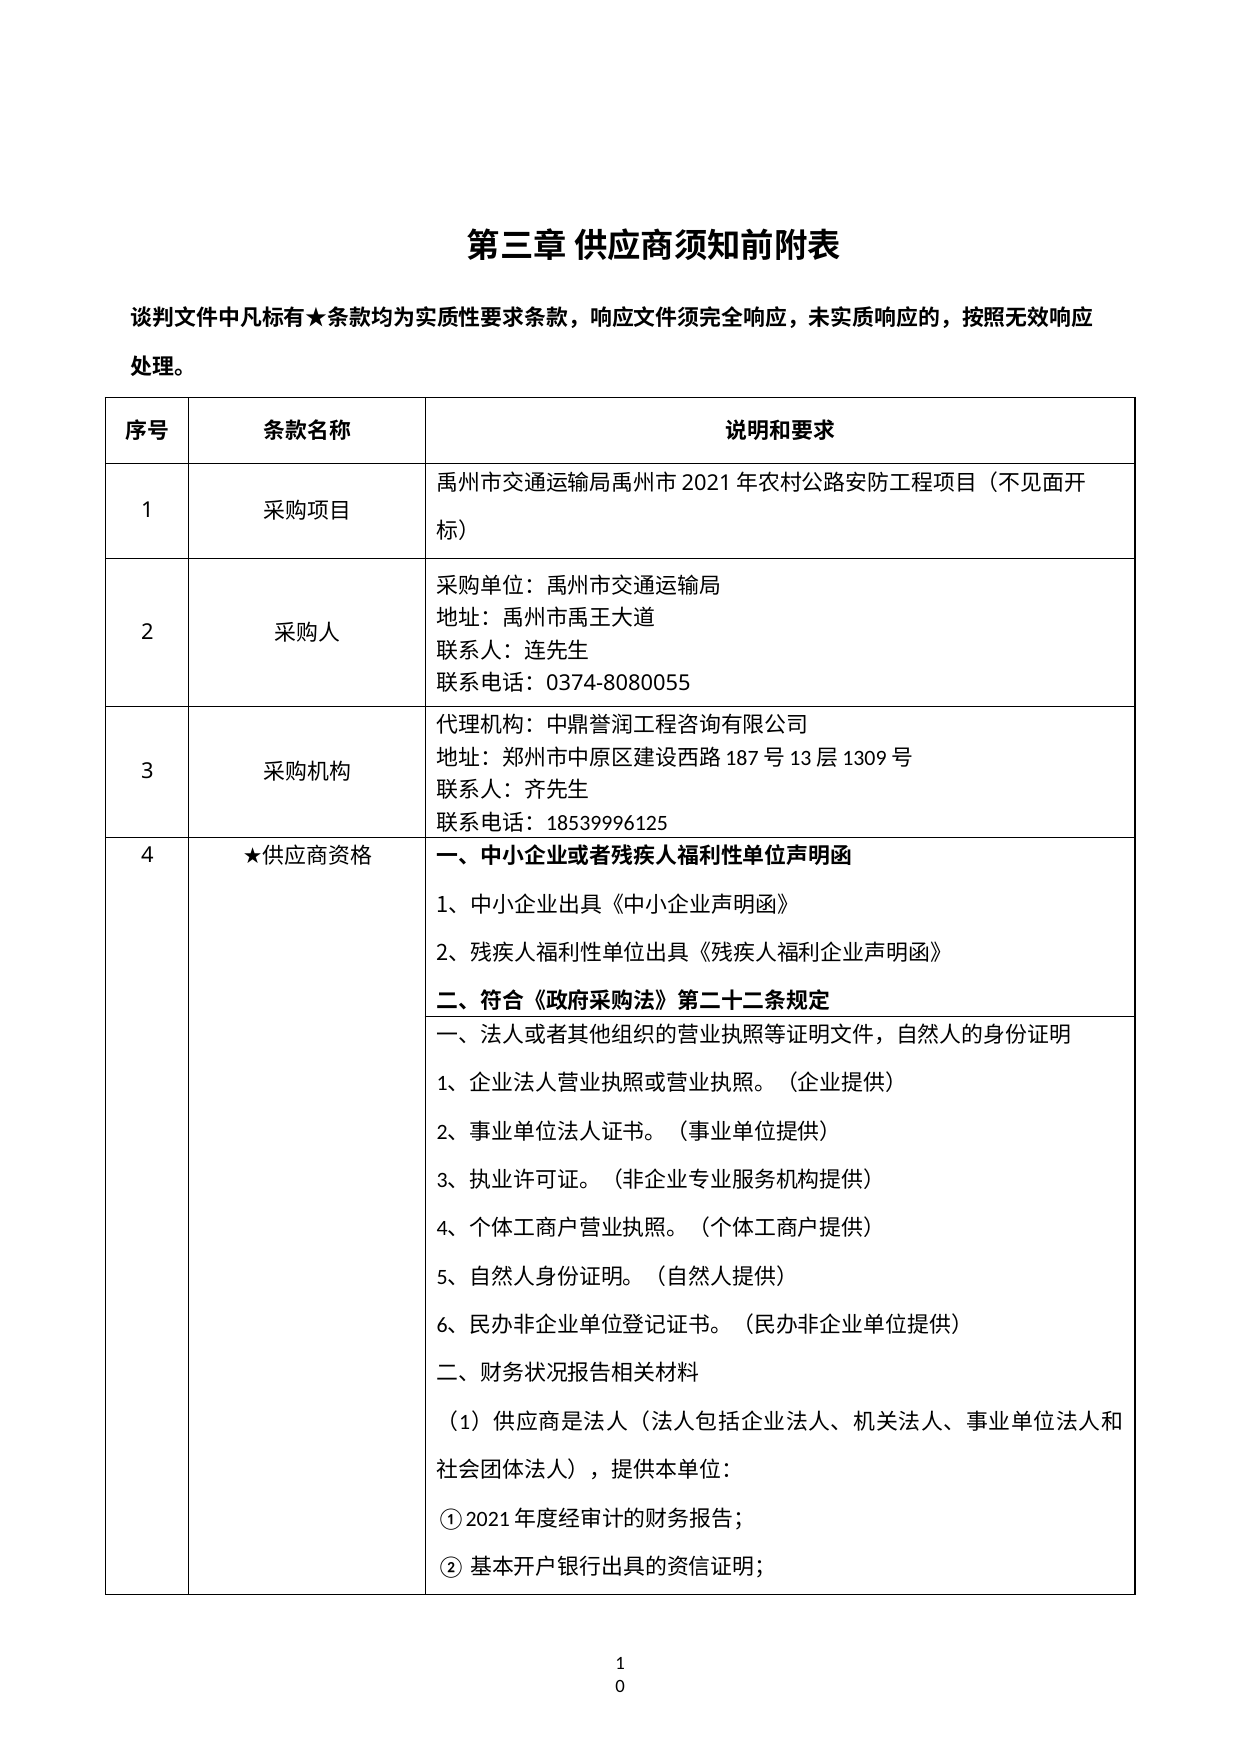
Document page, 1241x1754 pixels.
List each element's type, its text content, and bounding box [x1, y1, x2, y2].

table_cell 代理机构：中鼎誉润工程咨询有限公司 地址：郑州市中原区建设西路187号13层1309号 联系人：齐先生 联系电话：18539996125 [426, 707, 1134, 837]
table_cell 3 [106, 707, 188, 837]
table_cell 采购项目 [189, 464, 425, 558]
table_header 条款名称 [189, 398, 425, 463]
table_cell 一、中小企业或者残疾人福利性单位声明函 1、中小企业出具《中小企业声明函》 2、残疾人福利性单位出具《残疾人福利企业声明函》 二、符合《政府采购法》第二十二条规定 [426, 838, 1134, 1016]
table_cell 4 [106, 838, 188, 1594]
table_header 说明和要求 [426, 398, 1134, 463]
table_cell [426, 1017, 1134, 1594]
table_cell 2 [106, 559, 188, 706]
table_cell 采购单位：禹州市交通运输局 地址：禹州市禹王大道 联系人：连先生 联系电话：0374-8080055 [426, 559, 1134, 706]
text 第三章 供应商须知前附表 [131, 211, 1110, 276]
table_cell 禹州市交通运输局禹州市2021年农村公路安防工程项目（不见面开标） [426, 464, 1134, 558]
table_header 序号 [106, 398, 188, 463]
table_cell 1 [106, 464, 188, 558]
text 谈判文件中凡标有★条款均为实质性要求条款，响应文件须完全响应，未实质响应的，按照无效响应处理。 [131, 300, 1111, 381]
table_cell 采购机构 [189, 707, 425, 837]
table_cell 采购人 [189, 559, 425, 706]
table_cell ★供应商资格 [189, 838, 425, 1594]
